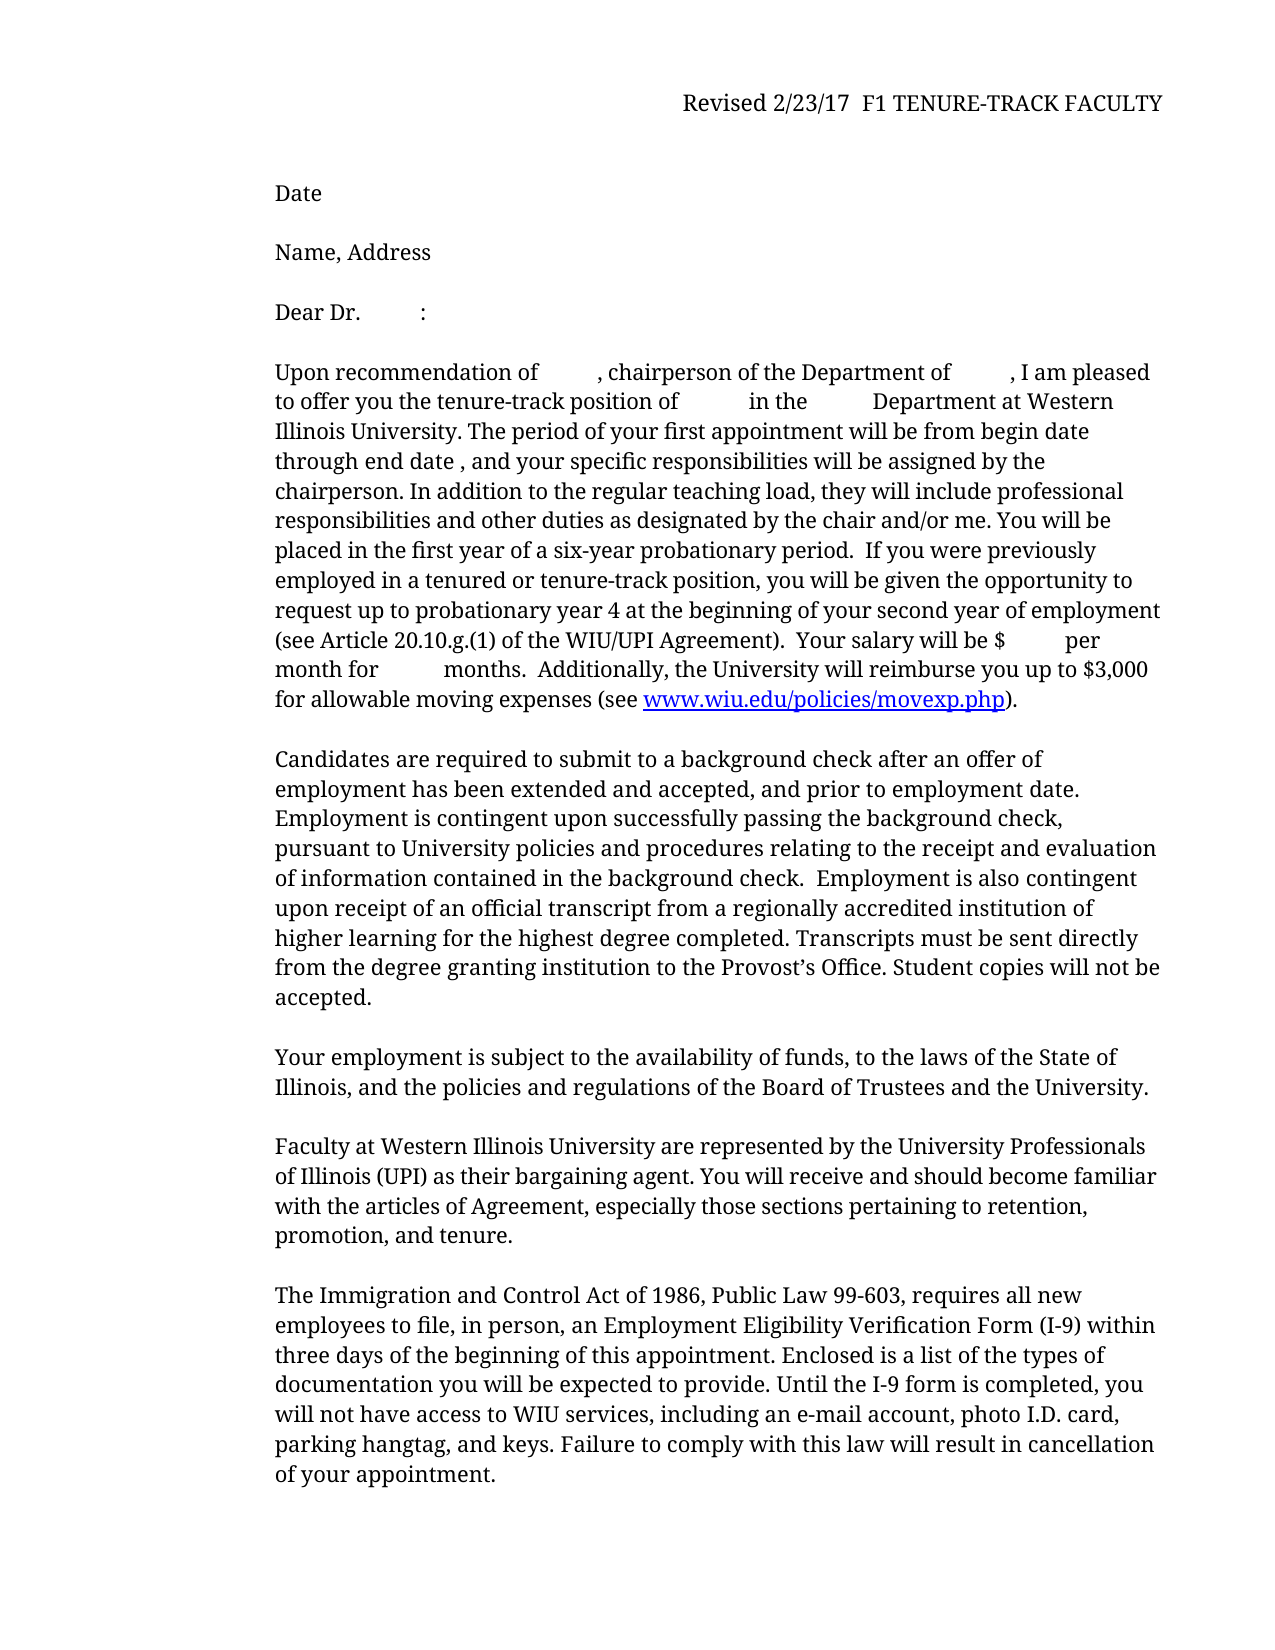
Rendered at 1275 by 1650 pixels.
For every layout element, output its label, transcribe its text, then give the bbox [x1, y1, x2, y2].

text Upon recommendation of , chairperson of the Department of , I am pleased to offer you the tenure-track position of in the Department at Western Illinois University. The period of your first appointment will be from begin date through end date , and your specific responsibilities will be assigned by the chairperson. In addition to the regular teaching load, they will include professional responsibilities and other duties as designated by the chair and/or me. You will be placed in the first year of a six-year probationary period. If you were previously employed in a tenured or tenure-track position, you will be given the opportunity to request up to probationary year 4 at the beginning of your second year of employment (see Article 20.10.g.(1) of the WIU/UPI Agreement). Your salary will be $ per month for months. Additionally, the University will reimburse you up to $3,000 for allowable moving expenses (see www.wiu.edu/policies/movexp.php). [274, 357, 1162, 714]
text Your employment is subject to the availability of funds, to the laws of the State of Illinois, and the policies and regulations of the Board of Trustees and the University. [274, 1042, 1162, 1101]
text Date [274, 178, 1162, 208]
text Dear Dr. : [274, 297, 1162, 327]
text Candidates are required to submit to a background check after an offer of employment has been extended and accepted, and prior to employment date. Employment is contingent upon successfully passing the background check, pursuant to University policies and procedures relating to the receipt and evaluation of information contained in the background check. Employment is also contingent upon receipt of an official transcript from a regionally accredited institution of higher learning for the highest degree completed. Transcripts must be sent directly from the degree granting institution to the Provost’s Office. Student copies will not be accepted. [274, 744, 1162, 1012]
text Name, Address [274, 237, 1162, 267]
text Faculty at Western Illinois University are represented by the University Professionals of Illinois (UPI) as their bargaining agent. You will receive and should become familiar with the articles of Agreement, especially those sections pertaining to retention, promotion, and tenure. [274, 1131, 1162, 1250]
text The Immigration and Control Act of 1986, Public Law 99-603, requires all new employees to file, in person, an Employment Eligibility Verification Form (I-9) within three days of the beginning of this appointment. Enclosed is a list of the types of documentation you will be expected to provide. Until the I-9 form is completed, you will not have access to WIU services, including an e-mail account, photo I.D. card, parking hangtag, and keys. Failure to comply with this law will result in cancellation of your appointment. [274, 1280, 1162, 1489]
subtitle Revised 2/23/17 F1 TENURE-TRACK FACULTY [274, 87, 1162, 118]
